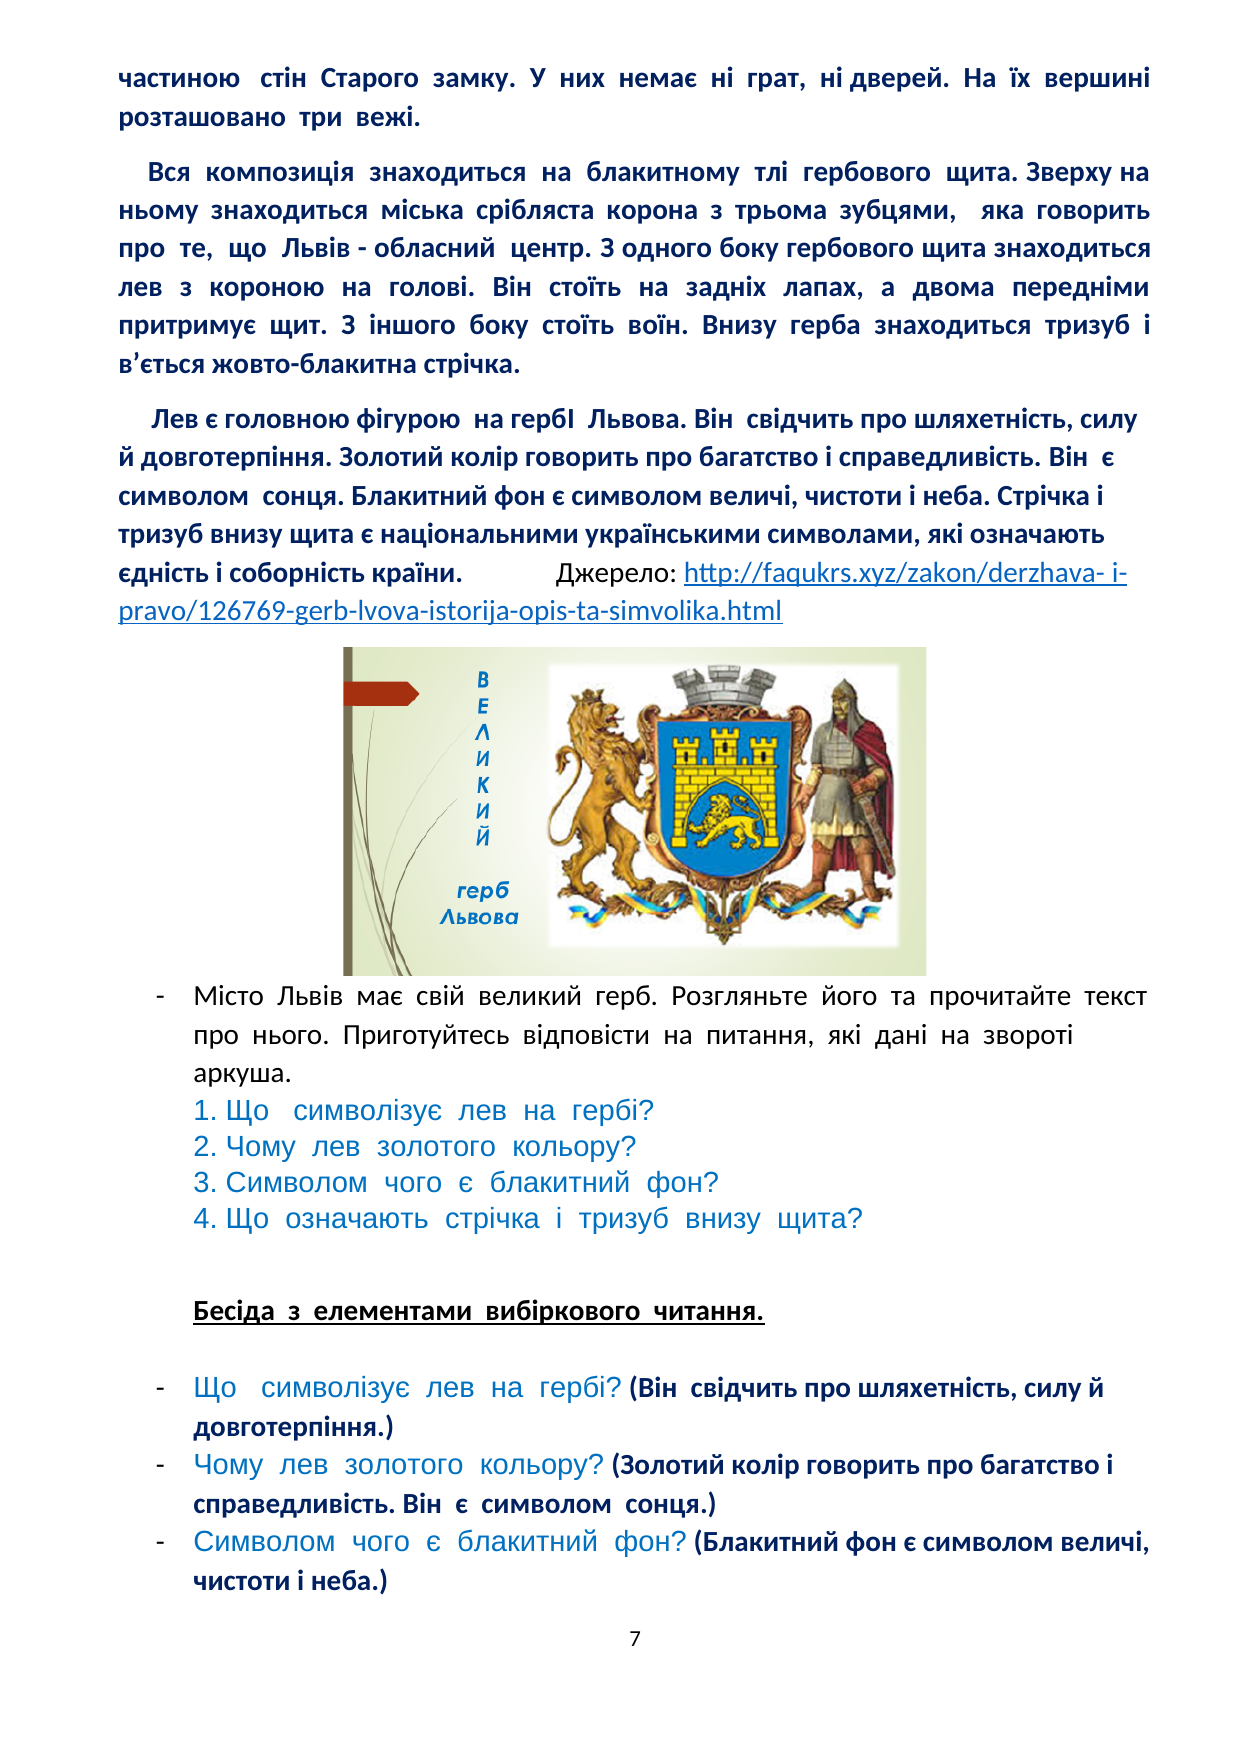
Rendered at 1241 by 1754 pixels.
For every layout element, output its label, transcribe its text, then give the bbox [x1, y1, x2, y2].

list Символом чого є блакитний фон? (Блакитний фон є символом величі, чистоти і неба.) [156, 1523, 1152, 1597]
text 3. Символом чого є блакитний фон? [193, 1165, 1152, 1199]
text 1. Що символізує лев на гербі? [193, 1093, 1152, 1126]
text 4. Що означають стрічка і тризуб внизу щита? [193, 1201, 1152, 1235]
text 2. Чому лев золотого кольору? [193, 1129, 1152, 1162]
text Лев є головною фігурою на гербІ Львова. Він свідчить про шляхетність, силу й довготерпіння. Золотий колір говорить про багатство і справедливість. Він є символом сонця. Блакитний фон є символом величі, чистоти і неба. Стрічка і тризуб внизу щита є національними українськими символами, які означають єдність і соборність країни. Джерело: http://faqukrs.xyz/zakon/derzhava- i-pravo/126769-gerb-lvova-istorija-opis-ta-simvolika.html [118, 400, 1152, 628]
text Вся композиція знаходиться на блакитному тлі гербового щита. Зверху на ньому знаходиться міська срібляста корона з трьома зубцями, яка говорить про те, що Львів - обласний центр. З одного боку гербового щита знаходиться лев з короною на голові. Він стоїть на задніх лапах, а двома передніми притримує щит. З іншого боку стоїть воїн. Внизу герба знаходиться тризуб і в’ється жовто-блакитна стрічка. [118, 153, 1152, 381]
list Чому лев золотого кольору? (Золотий колір говорить про багатство і справедливість. Він є символом сонця.) [156, 1446, 1152, 1520]
list Місто Львів має свій великий герб. Розгляньте його та прочитайте текст про нього. Приготуйтесь відповісти на питання, які дані на звороті аркуша. [156, 977, 1152, 1090]
list Що символізує лев на гербі? (Він свідчить про шляхетність, силу й довготерпіння.) [156, 1369, 1152, 1443]
picture [343, 647, 927, 976]
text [118, 59, 1152, 133]
list Бесіда з елементами вибіркового читання. [193, 1292, 1152, 1328]
